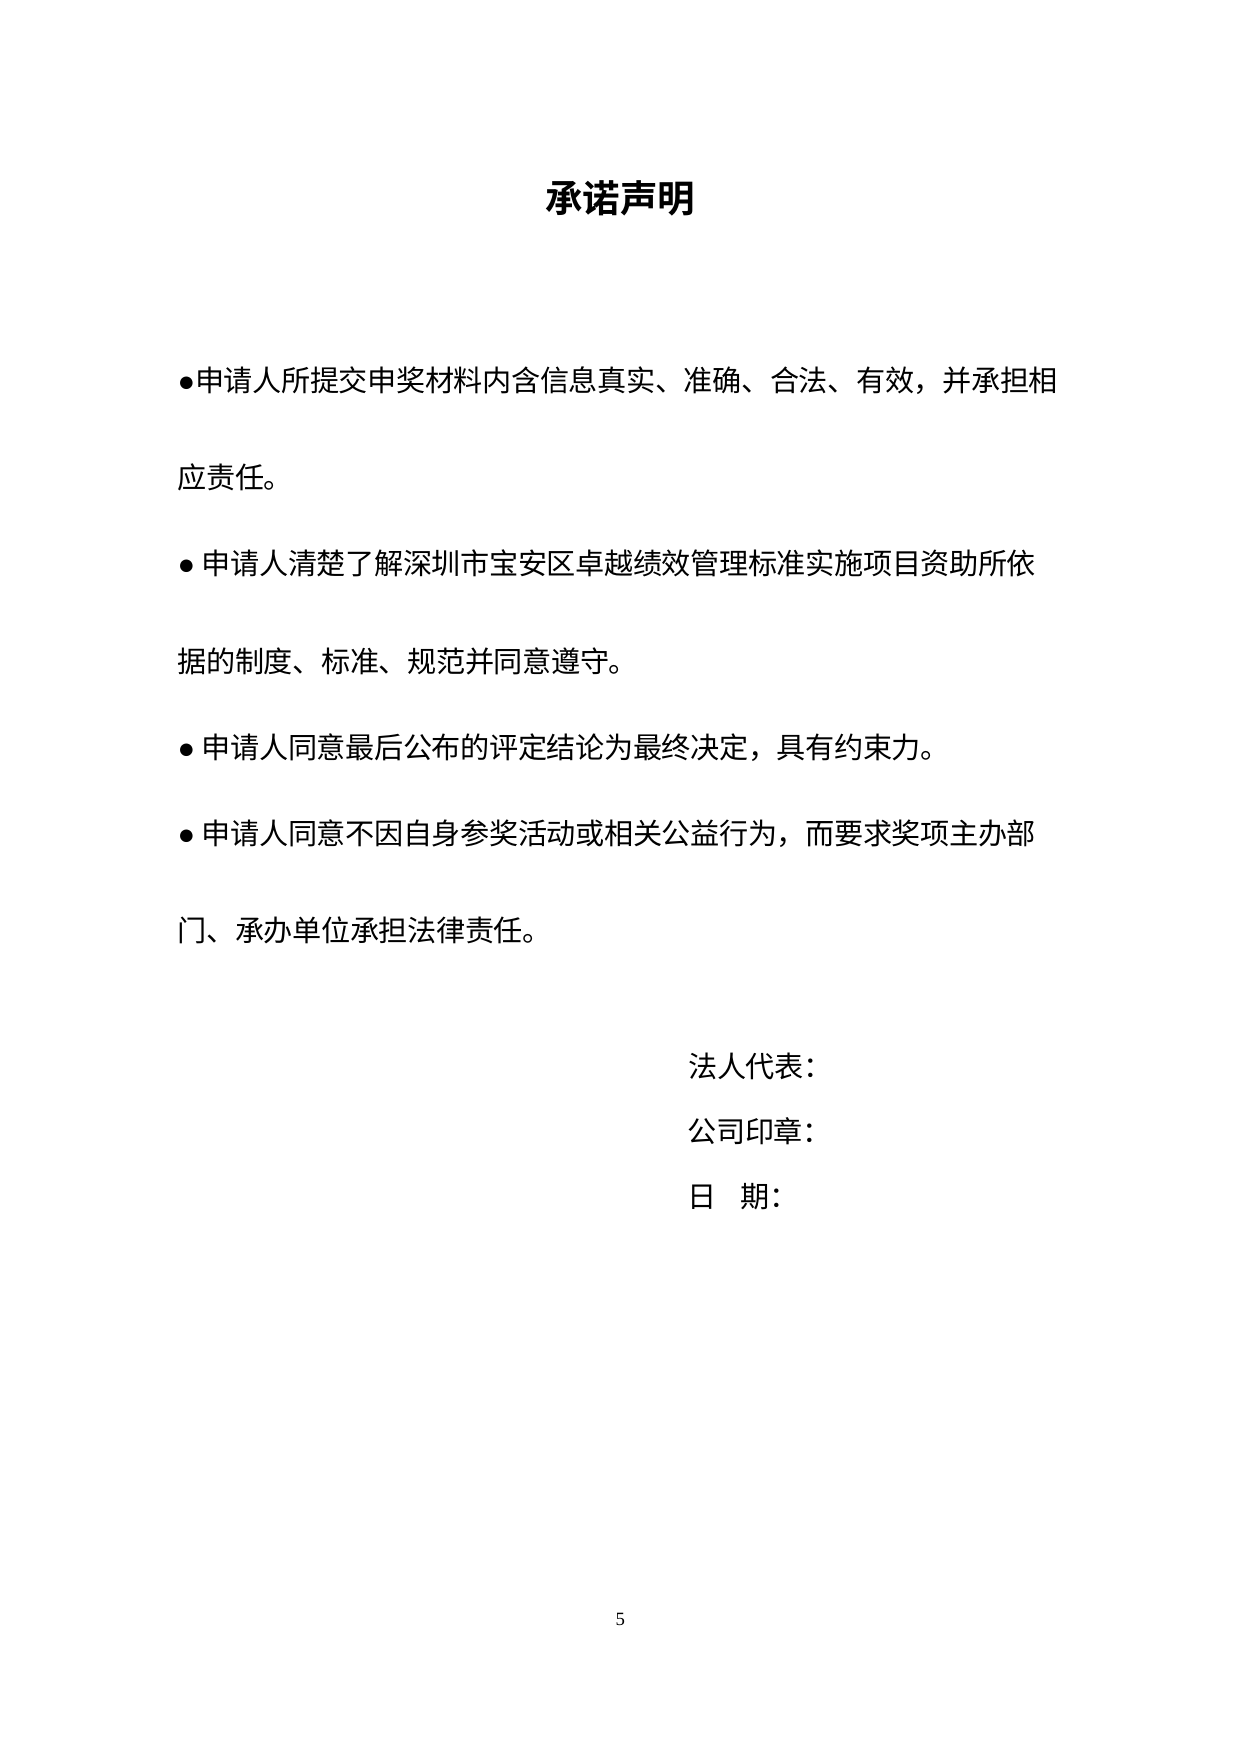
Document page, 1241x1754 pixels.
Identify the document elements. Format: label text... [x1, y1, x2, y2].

text 日 期： [687, 1162, 970, 1227]
text ● 申请人清楚了解深圳市宝安区卓越绩效管理标准实施项目资助所依据的制度、标准、规范并同意遵守。 [177, 529, 1063, 692]
text 公司印章： [177, 1097, 1063, 1162]
text ●申请人所提交申奖材料内含信息真实、准确、合法、有效，并承担相应责任。 [177, 346, 1063, 508]
text ● 申请人同意不因自身参奖活动或相关公益行为，而要求奖项主办部门、承办单位承担法律责任。 [177, 799, 1063, 962]
text 法人代表： [177, 1032, 1063, 1097]
text 承诺声明 [177, 163, 1063, 228]
text ● 申请人同意最后公布的评定结论为最终决定，具有约束力。 [177, 713, 1063, 778]
